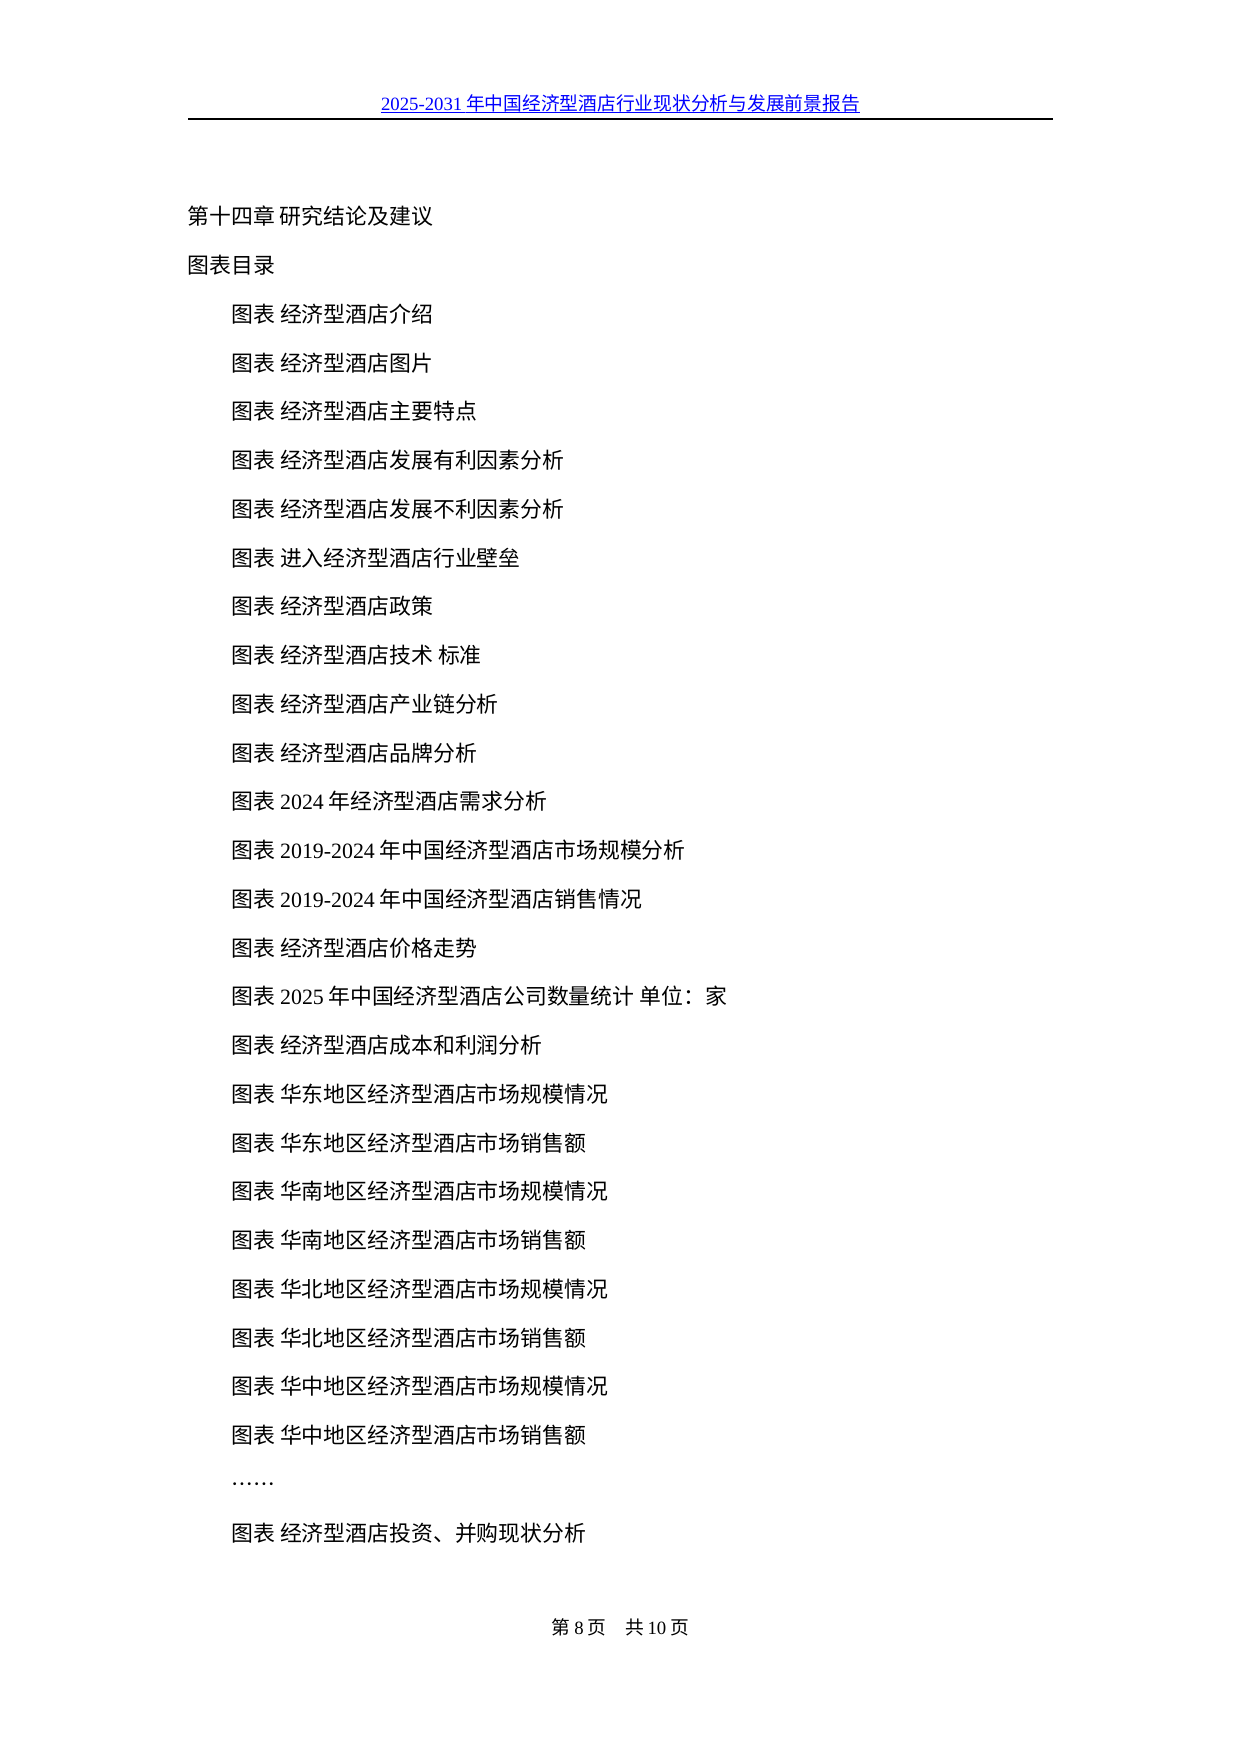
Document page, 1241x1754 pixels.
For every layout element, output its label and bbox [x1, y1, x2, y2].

text [187, 150, 1053, 1548]
